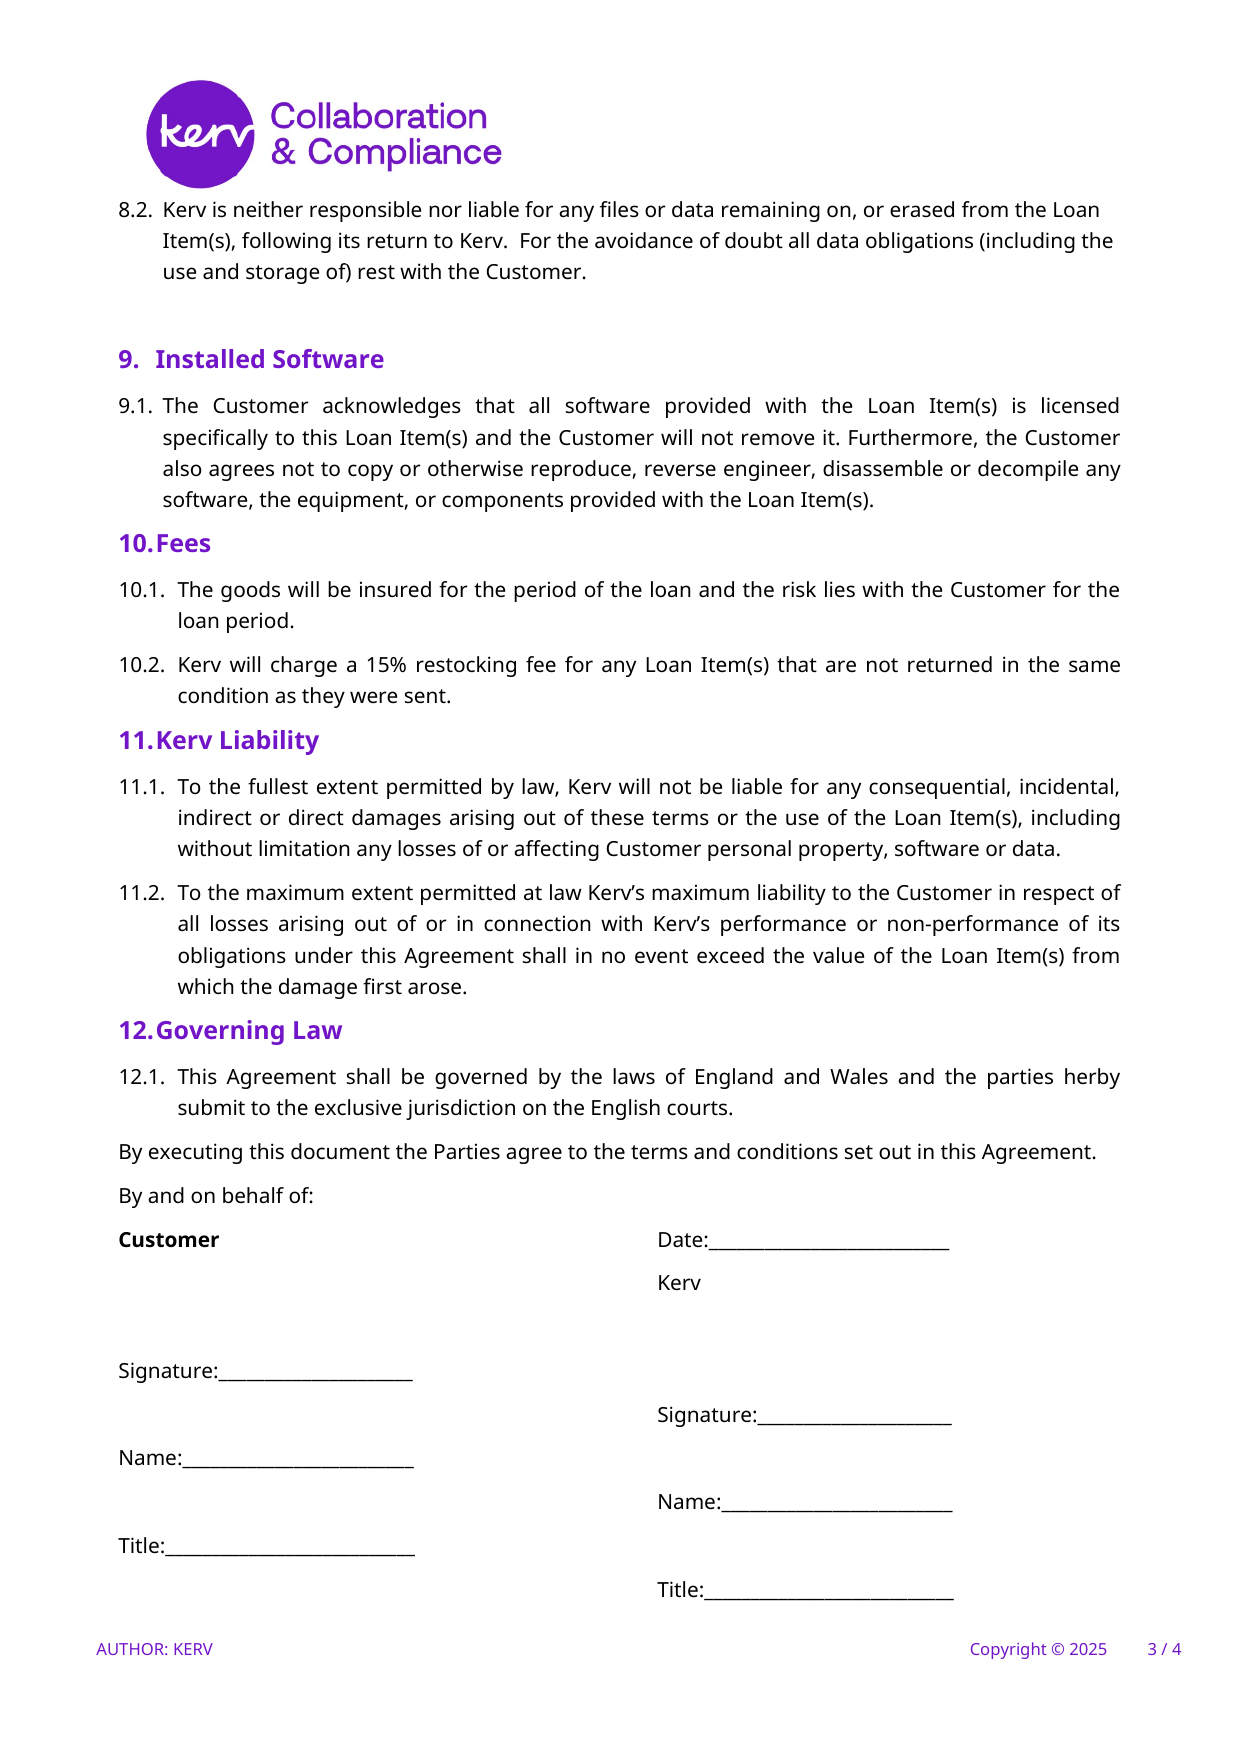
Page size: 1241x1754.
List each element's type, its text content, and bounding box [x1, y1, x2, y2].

text Kerv [657, 1266, 1122, 1297]
list Installed Software [118, 342, 1122, 376]
list Kerv is neither responsible nor liable for any files or data remaining on, or erased from the Loan Item(s), following its return to Kerv. For the avoidance of doubt all data obligations (including the use and storage of) rest with the Customer. [118, 192, 1122, 286]
text Title:___________________________ [657, 1572, 1122, 1603]
list To the fullest extent permitted by law, Kerv will not be liable for any consequential, incidental, indirect or direct damages arising out of these terms or the use of the Loan Item(s), including without limitation any losses of or affecting Customer personal property, software or data. [118, 769, 1122, 863]
list Kerv Liability [118, 723, 1122, 757]
list The Customer acknowledges that all software provided with the Loan Item(s) is licensed specifically to this Loan Item(s) and the Customer will not remove it. Furthermore, the Customer also agrees not to copy or otherwise reproduce, reverse engineer, disassemble or decompile any software, the equipment, or components provided with the Loan Item(s). [118, 388, 1122, 513]
text Title:___________________________ [118, 1528, 583, 1559]
text Name:_________________________ [118, 1441, 583, 1472]
list Fees [118, 526, 1122, 560]
list Kerv will charge a 15% restocking fee for any Loan Item(s) that are not returned in the same condition as they were sent. [118, 648, 1122, 710]
text Date:__________________________ [657, 1222, 1122, 1253]
list Governing Law [118, 1013, 1122, 1047]
text By executing this document the Parties agree to the terms and conditions set out in this Agreement. [118, 1134, 1122, 1166]
text Signature:_____________________ [657, 1397, 1122, 1428]
list This Agreement shall be governed by the laws of England and Wales and the parties herby submit to the exclusive jurisdiction on the English courts. [118, 1059, 1122, 1122]
list To the maximum extent permitted at law Kerv’s maximum liability to the Customer in respect of all losses arising out of or in connection with Kerv’s performance or non-performance of its obligations under this Agreement shall in no event exceed the value of the Loan Item(s) from which the damage first arose. [118, 875, 1122, 1000]
text Customer [118, 1222, 583, 1253]
picture [118, 44, 542, 192]
text By and on behalf of: [118, 1178, 1122, 1209]
text Signature:_____________________ [118, 1353, 583, 1384]
list The goods will be insured for the period of the loan and the risk lies with the Customer for the loan period. [118, 573, 1122, 635]
text Name:_________________________ [657, 1484, 1122, 1516]
